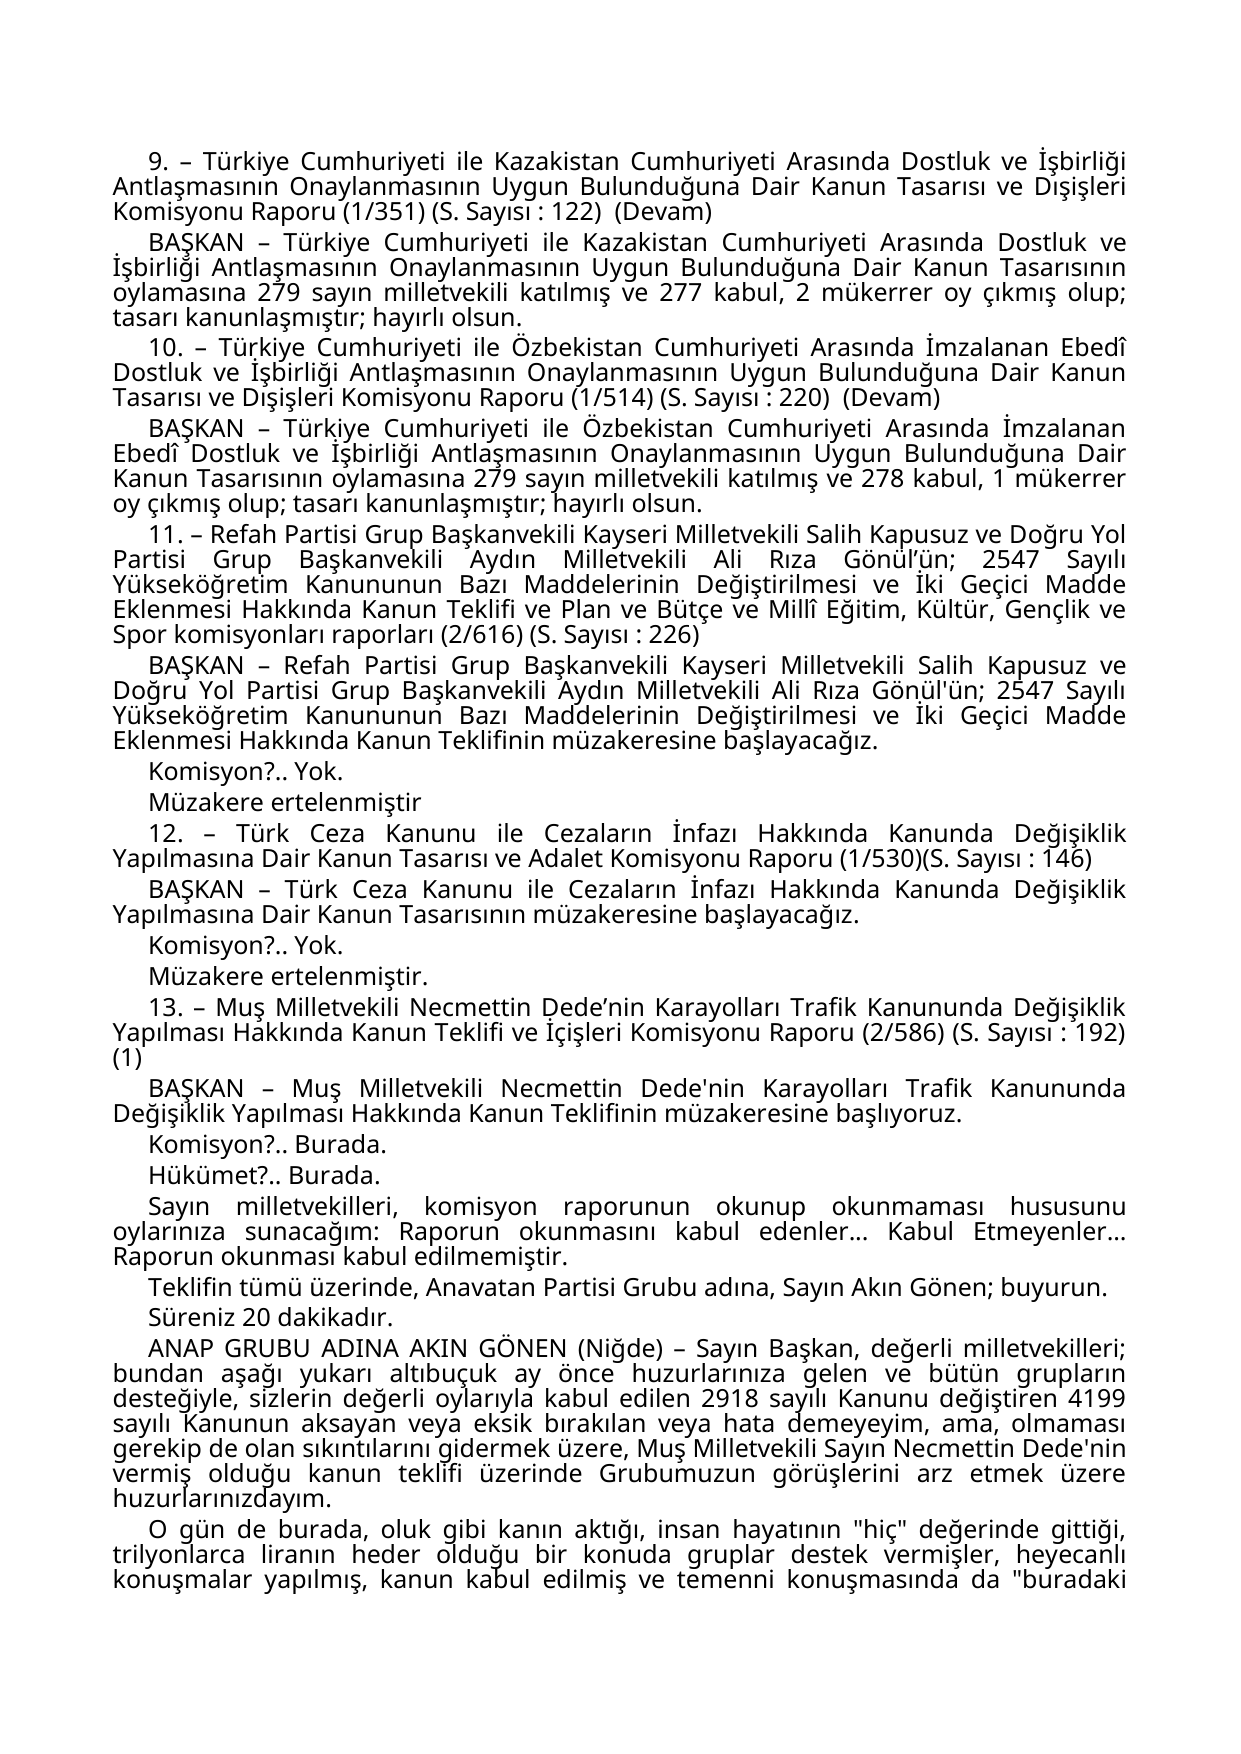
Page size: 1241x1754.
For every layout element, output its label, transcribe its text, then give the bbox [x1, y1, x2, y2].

text BAŞKAN – Türk Ceza Kanunu ile Cezaların İnfazı Hakkında Kanunda Değişiklik Yapılmasına Dair Kanun Tasarısının müzakeresine başlayacağız. [112, 878, 1128, 928]
text 9. – Türkiye Cumhuriyeti ile Kazakistan Cumhuriyeti Arasında Dostluk ve İşbirliği Antlaşmasının Onaylanmasının Uygun Bulunduğuna Dair Kanun Tasarısı ve Dışişleri Komisyonu Raporu (1/351) (S. Sayısı : 122) (Devam) [112, 150, 1128, 225]
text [112, 1519, 1128, 1594]
text BAŞKAN – Muş Milletvekili Necmettin Dede'nin Karayolları Trafik Kanununda Değişiklik Yapılması Hakkında Kanun Teklifinin müzakeresine başlıyoruz. [112, 1077, 1128, 1127]
text Komisyon?.. Burada. [112, 1133, 1128, 1158]
text 12. – Türk Ceza Kanunu ile Cezaların İnfazı Hakkında Kanunda Değişiklik Yapılmasına Dair Kanun Tasarısı ve Adalet Komisyonu Raporu (1/530)(S. Sayısı : 146) [112, 822, 1128, 872]
text Teklifin tümü üzerinde, Anavatan Partisi Grubu adına, Sayın Akın Gönen; buyurun. [112, 1276, 1128, 1301]
text Komisyon?.. Yok. [112, 761, 1128, 786]
text BAŞKAN – Türkiye Cumhuriyeti ile Kazakistan Cumhuriyeti Arasında Dostluk ve İşbirliği Antlaşmasının Onaylanmasının Uygun Bulunduğuna Dair Kanun Tasarısının oylamasına 279 sayın milletvekili katılmış ve 277 kabul, 2 mükerrer oy çıkmış olup; tasarı kanunlaşmıştır; hayırlı olsun. [112, 231, 1128, 331]
text Hükümet?.. Burada. [112, 1164, 1128, 1189]
text Komisyon?.. Yok. [112, 934, 1128, 959]
text Müzakere ertelenmiştir [112, 792, 1128, 817]
text Müzakere ertelenmiştir. [112, 965, 1128, 990]
text Süreniz 20 dakikadır. [112, 1307, 1128, 1332]
text BAŞKAN – Refah Partisi Grup Başkanvekili Kayseri Milletvekili Salih Kapusuz ve Doğru Yol Partisi Grup Başkanvekili Aydın Milletvekili Ali Rıza Gönül'ün; 2547 Sayılı Yükseköğretim Kanununun Bazı Maddelerinin Değiştirilmesi ve İki Geçici Madde Eklenmesi Hakkında Kanun Teklifinin müzakeresine başlayacağız. [112, 655, 1128, 755]
text 13. – Muş Milletvekili Necmettin Dede’nin Karayolları Trafik Kanununda Değişiklik Yapılması Hakkında Kanun Teklifi ve İçişleri Komisyonu Raporu (2/586) (S. Sayısı : 192) (1) [112, 996, 1128, 1071]
text BAŞKAN – Türkiye Cumhuriyeti ile Özbekistan Cumhuriyeti Arasında İmzalanan Ebedî Dostluk ve İşbirliği Antlaşmasının Onaylanmasının Uygun Bulunduğuna Dair Kanun Tasarısının oylamasına 279 sayın milletvekili katılmış ve 278 kabul, 1 mükerrer oy çıkmış olup; tasarı kanunlaşmıştır; hayırlı olsun. [112, 418, 1128, 518]
text Sayın milletvekilleri, komisyon raporunun okunup okunmaması hususunu oylarınıza sunacağım: Raporun okunmasını kabul edenler... Kabul Etmeyenler... Raporun okunması kabul edilmemiştir. [112, 1195, 1128, 1270]
text 10. – Türkiye Cumhuriyeti ile Özbekistan Cumhuriyeti Arasında İmzalanan Ebedî Dostluk ve İşbirliği Antlaşmasının Onaylanmasının Uygun Bulunduğuna Dair Kanun Tasarısı ve Dışişleri Komisyonu Raporu (1/514) (S. Sayısı : 220) (Devam) [112, 337, 1128, 412]
text ANAP GRUBU ADINA AKIN GÖNEN (Niğde) – Sayın Başkan, değerli milletvekilleri; bundan aşağı yukarı altıbuçuk ay önce huzurlarınıza gelen ve bütün grupların desteğiyle, sizlerin değerli oylarıyla kabul edilen 2918 sayılı Kanunu değiştiren 4199 sayılı Kanunun aksayan veya eksik bırakılan veya hata demeyeyim, ama, olmaması gerekip de olan sıkıntılarını gidermek üzere, Muş Milletvekili Sayın Necmettin Dede'nin vermiş olduğu kanun teklifi üzerinde Grubumuzun görüşlerini arz etmek üzere huzurlarınızdayım. [112, 1338, 1128, 1513]
text 11. – Refah Partisi Grup Başkanvekili Kayseri Milletvekili Salih Kapusuz ve Doğru Yol Partisi Grup Başkanvekili Aydın Milletvekili Ali Rıza Gönül’ün; 2547 Sayılı Yükseköğretim Kanununun Bazı Maddelerinin Değiştirilmesi ve İki Geçici Madde Eklenmesi Hakkında Kanun Teklifi ve Plan ve Bütçe ve Millî Eğitim, Kültür, Gençlik ve Spor komisyonları raporları (2/616) (S. Sayısı : 226) [112, 524, 1128, 649]
